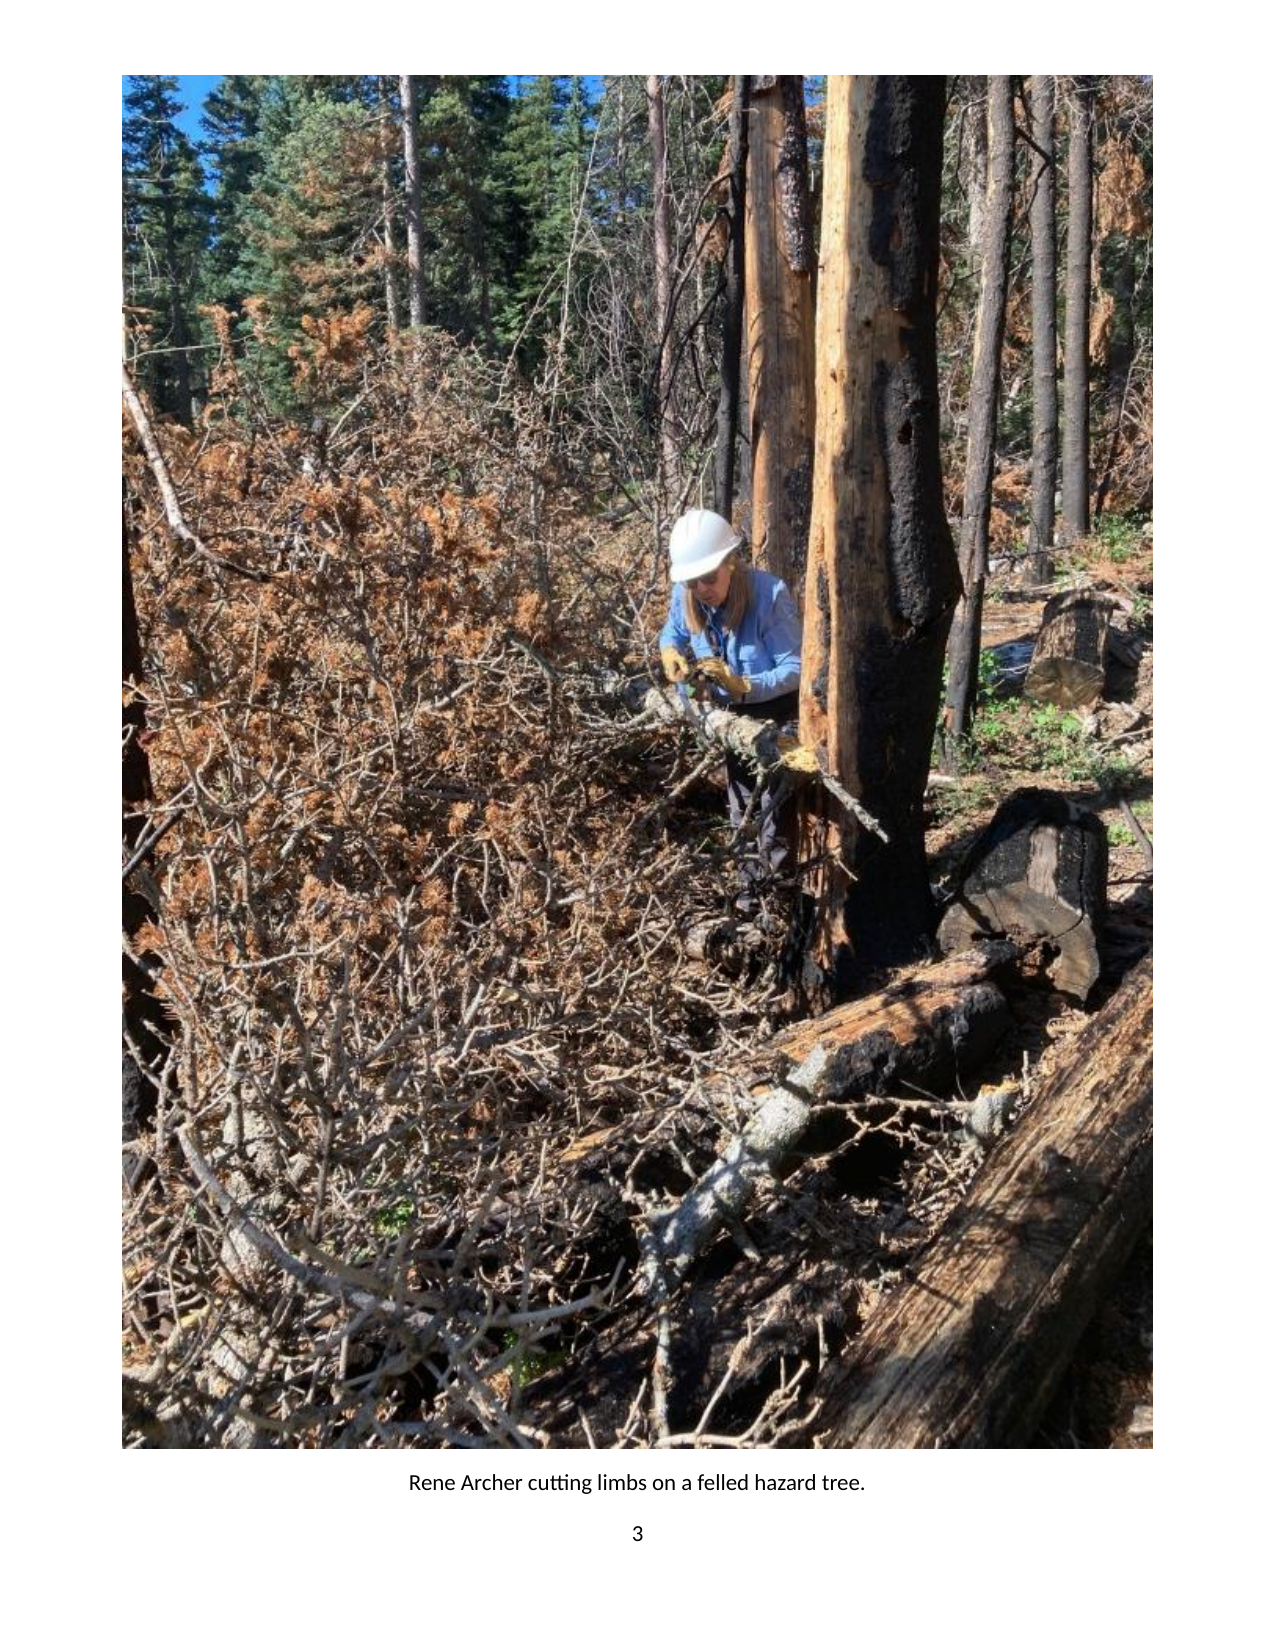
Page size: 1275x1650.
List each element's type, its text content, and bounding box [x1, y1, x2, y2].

picture [122, 75, 1153, 1449]
text Rene Archer cutting limbs on a felled hazard tree. [75, 1468, 1200, 1496]
